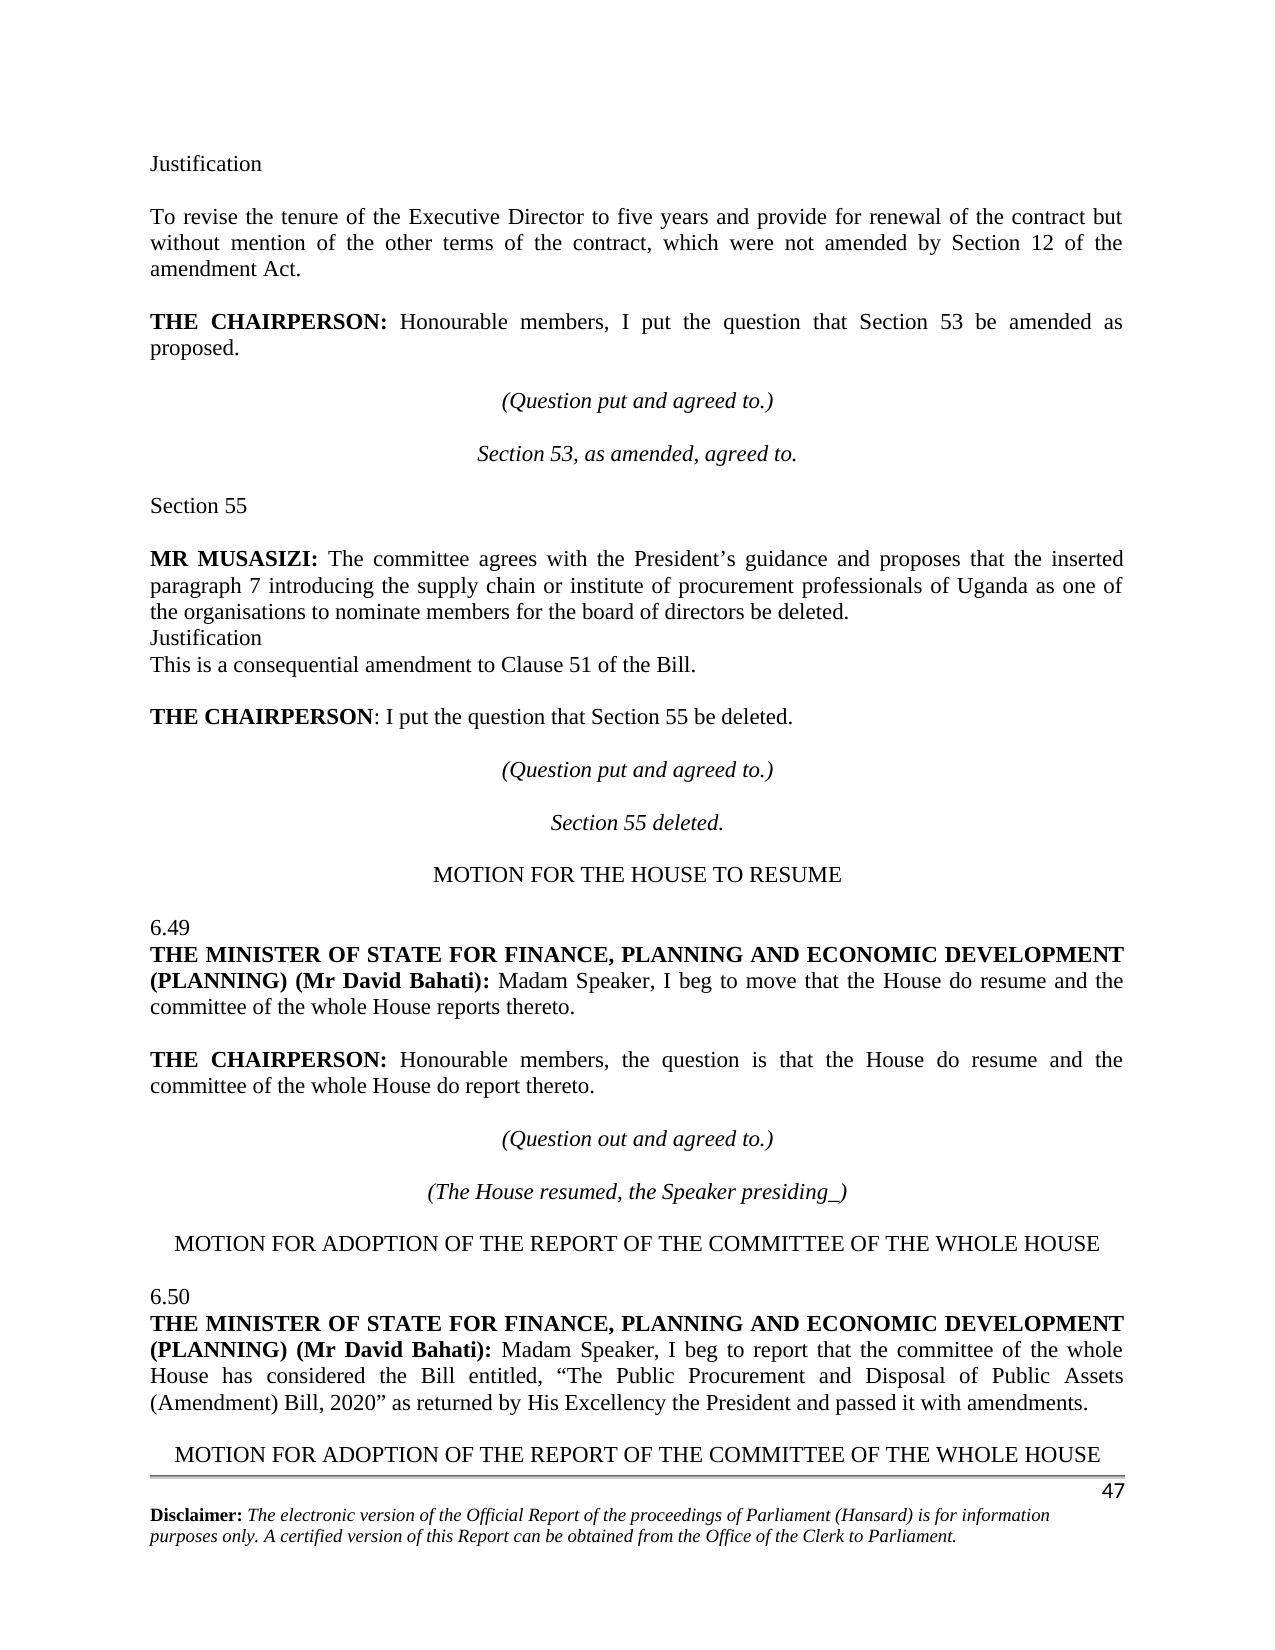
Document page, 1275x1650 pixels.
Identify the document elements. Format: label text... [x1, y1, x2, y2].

text (Question put and agreed to.) [150, 387, 1125, 413]
text (Question out and agreed to.) [150, 1125, 1125, 1151]
text (The House resumed, the Speaker presiding_) [150, 1178, 1125, 1204]
picture [150, 1475, 1125, 1479]
text MR MUSASIZI: The committee agrees with the President’s guidance and proposes that the inserted paragraph 7 introducing the supply chain or institute of procurement professionals of Uganda as one of the organisations to nominate members for the board of directors be deleted. [150, 545, 1125, 624]
text Section 55 [150, 493, 1125, 519]
text 6.50 [150, 1283, 1125, 1309]
text THE CHAIRPERSON: Honourable members, I put the question that Section 53 be amended as proposed. [150, 308, 1125, 361]
text MOTION FOR THE HOUSE TO RESUME [150, 862, 1125, 888]
text To revise the tenure of the Executive Director to five years and provide for renewal of the contract but without mention of the other terms of the contract, which were not amended by Section 12 of the amendment Act. [150, 203, 1125, 282]
text THE CHAIRPERSON: Honourable members, the question is that the House do resume and the committee of the whole House do report thereto. [150, 1046, 1125, 1099]
text Section 53, as amended, agreed to. [150, 440, 1125, 466]
text THE MINISTER OF STATE FOR FINANCE, PLANNING AND ECONOMIC DEVELOPMENT (PLANNING) (Mr David Bahati): Madam Speaker, I beg to move that the House do resume and the committee of the whole House reports thereto. [150, 941, 1125, 1020]
text This is a consequential amendment to Clause 51 of the Bill. [150, 651, 1125, 677]
text Section 55 deleted. [150, 809, 1125, 835]
text (Question put and agreed to.) [150, 756, 1125, 782]
text Justification [150, 624, 1125, 651]
text MOTION FOR ADOPTION OF THE REPORT OF THE COMMITTEE OF THE WHOLE HOUSE [150, 1231, 1125, 1257]
text THE MINISTER OF STATE FOR FINANCE, PLANNING AND ECONOMIC DEVELOPMENT (PLANNING) (Mr David Bahati): Madam Speaker, I beg to report that the committee of the whole House has considered the Bill entitled, “The Public Procurement and Disposal of Public Assets (Amendment) Bill, 2020” as returned by His Excellency the President and passed it with amendments. [150, 1309, 1125, 1415]
text THE CHAIRPERSON: I put the question that Section 55 be deleted. [150, 703, 1125, 730]
text Justification [150, 150, 1125, 176]
text MOTION FOR ADOPTION OF THE REPORT OF THE COMMITTEE OF THE WHOLE HOUSE [150, 1441, 1125, 1468]
text 6.49 [150, 914, 1125, 941]
